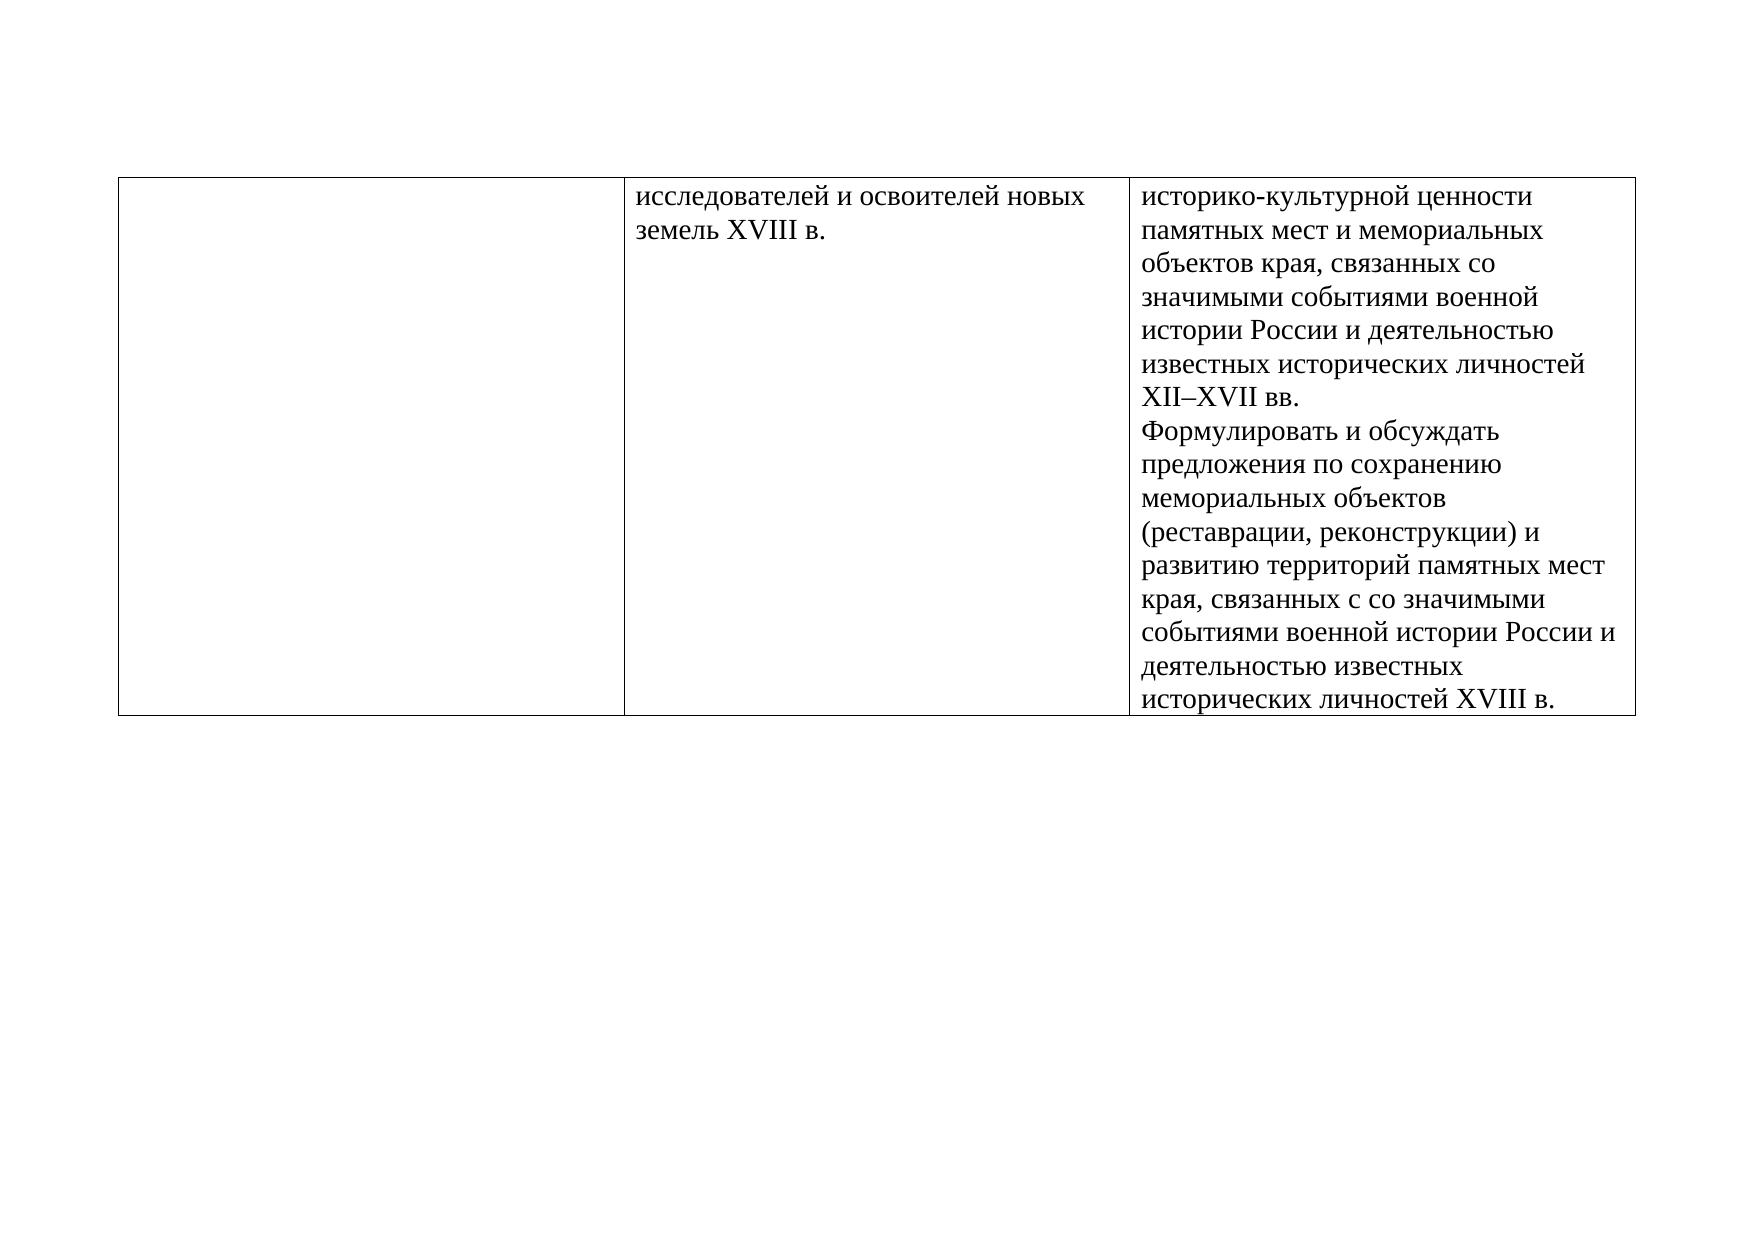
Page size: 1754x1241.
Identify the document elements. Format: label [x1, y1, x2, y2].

table_cell [119, 178, 624, 715]
table_cell [625, 178, 1129, 715]
table_cell [1130, 178, 1635, 715]
